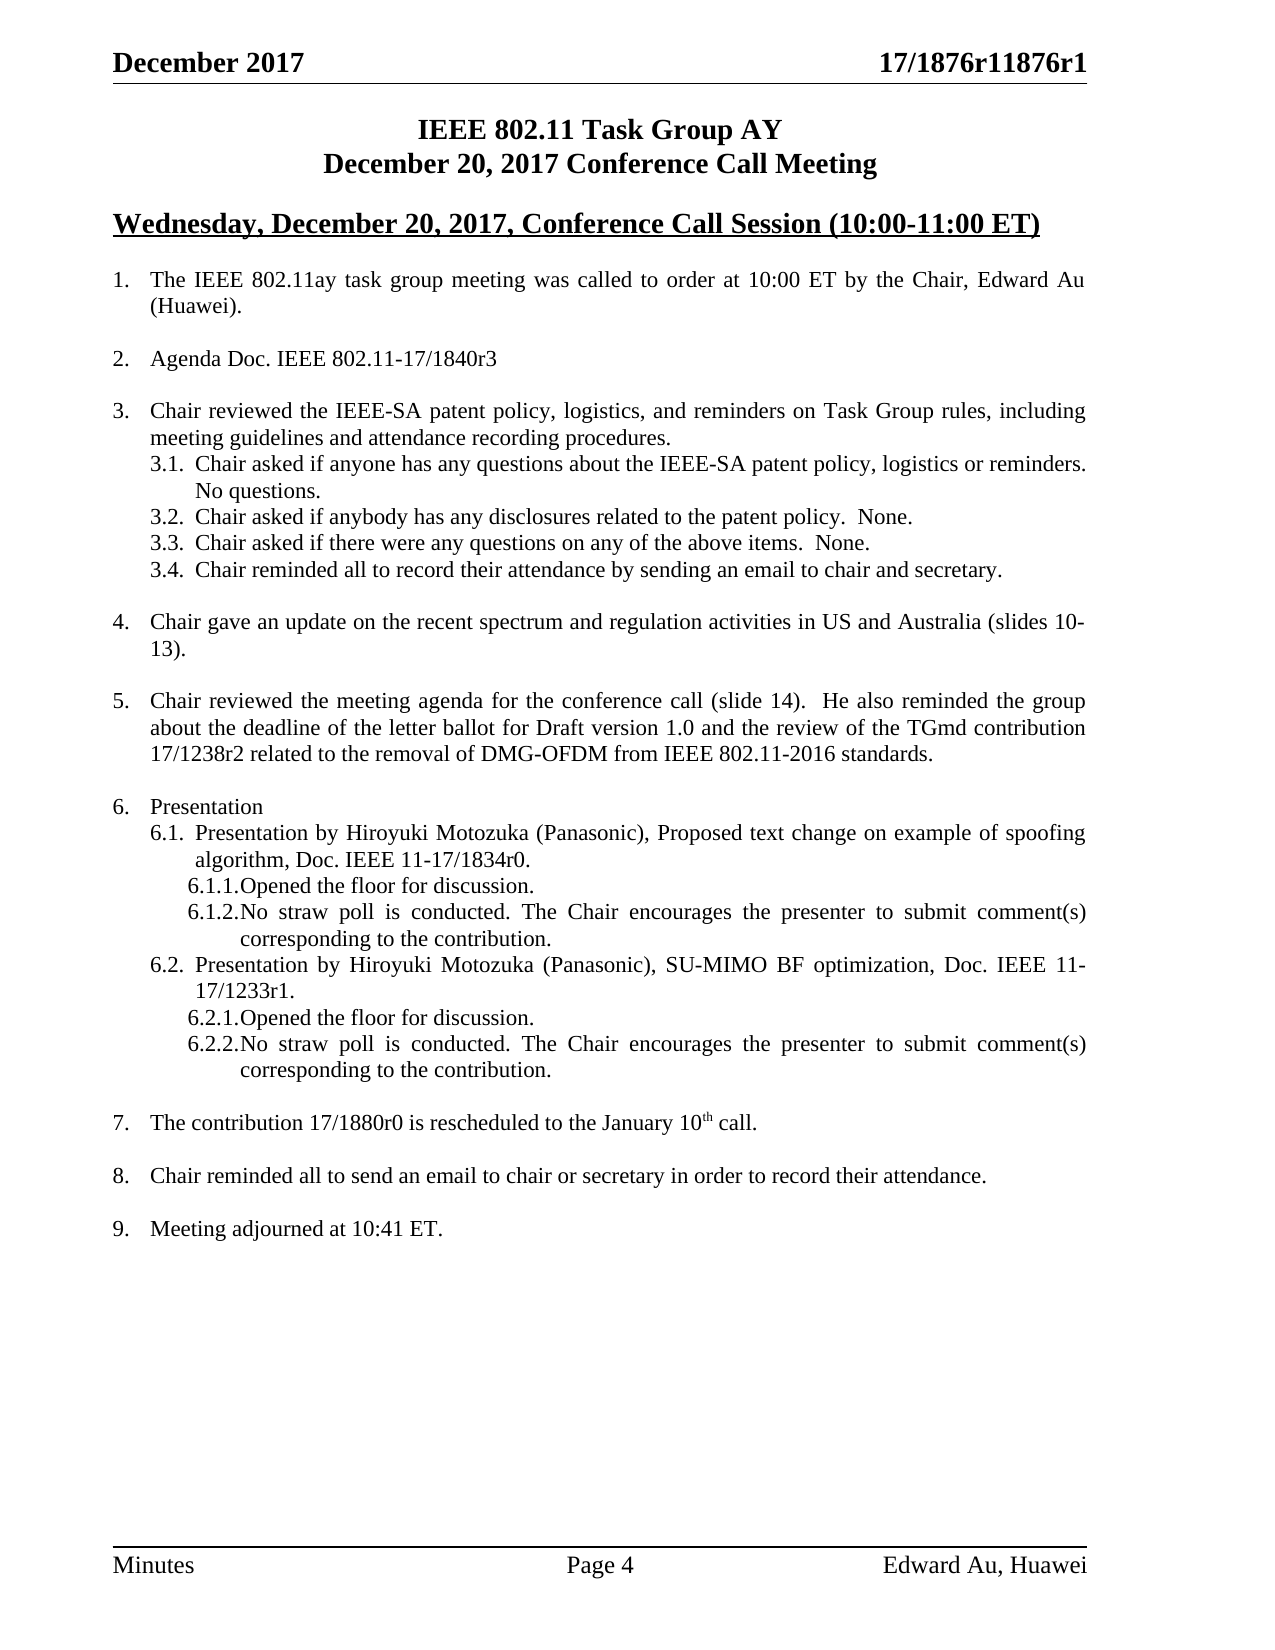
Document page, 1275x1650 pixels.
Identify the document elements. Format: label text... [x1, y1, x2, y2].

list Chair asked if anybody has any disclosures related to the patent policy. None. [150, 503, 1087, 529]
text December 20, 2017 Conference Call Meeting [112, 146, 1087, 179]
list Agenda Doc. IEEE 802.11-17/1840r3 [112, 345, 1087, 371]
list Opened the floor for discussion. [187, 872, 1087, 898]
list Chair gave an update on the recent spectrum and regulation activities in US and Australia (slides 10-13). [112, 608, 1087, 661]
list The IEEE 802.11ay task group meeting was called to order at 10:00 ET by the Chair, Edward Au (Huawei). [112, 266, 1087, 318]
list No straw poll is conducted. The Chair encourages the presenter to submit comment(s) corresponding to the contribution. [187, 898, 1087, 951]
text IEEE 802.11 Task Group AY [112, 112, 1087, 146]
text Wednesday, December 20, 2017, Conference Call Session (10:00-11:00 ET) [112, 206, 1087, 239]
list Presentation by Hiroyuki Motozuka (Panasonic), SU-MIMO BF optimization, Doc. IEEE 11-17/1233r1. [150, 951, 1087, 1004]
list Chair reviewed the IEEE-SA patent policy, logistics, and reminders on Task Group rules, including meeting guidelines and attendance recording procedures. [112, 398, 1087, 450]
list No straw poll is conducted. The Chair encourages the presenter to submit comment(s) corresponding to the contribution. [187, 1030, 1087, 1083]
list Meeting adjourned at 10:41 ET. [112, 1214, 1087, 1241]
list The contribution 17/1880r0 is rescheduled to the January 10th call. [112, 1109, 1087, 1136]
list Chair reminded all to send an email to chair or secretary in order to record their attendance. [112, 1162, 1087, 1188]
list Presentation [112, 793, 1087, 819]
list Chair reminded all to record their attendance by sending an email to chair and secretary. [150, 556, 1087, 582]
list Opened the floor for discussion. [187, 1004, 1087, 1030]
list Presentation by Hiroyuki Motozuka (Panasonic), Proposed text change on example of spoofing algorithm, Doc. IEEE 11-17/1834r0. [150, 819, 1087, 872]
list Chair asked if anyone has any questions about the IEEE-SA patent policy, logistics or reminders. No questions. [150, 450, 1087, 503]
list Chair asked if there were any questions on any of the above items. None. [150, 529, 1087, 556]
list Chair reviewed the meeting agenda for the conference call (slide 14). He also reminded the group about the deadline of the letter ballot for Draft version 1.0 and the review of the TGmd contribution 17/1238r2 related to the removal of DMG-OFDM from IEEE 802.11-2016 standards. [112, 687, 1087, 767]
